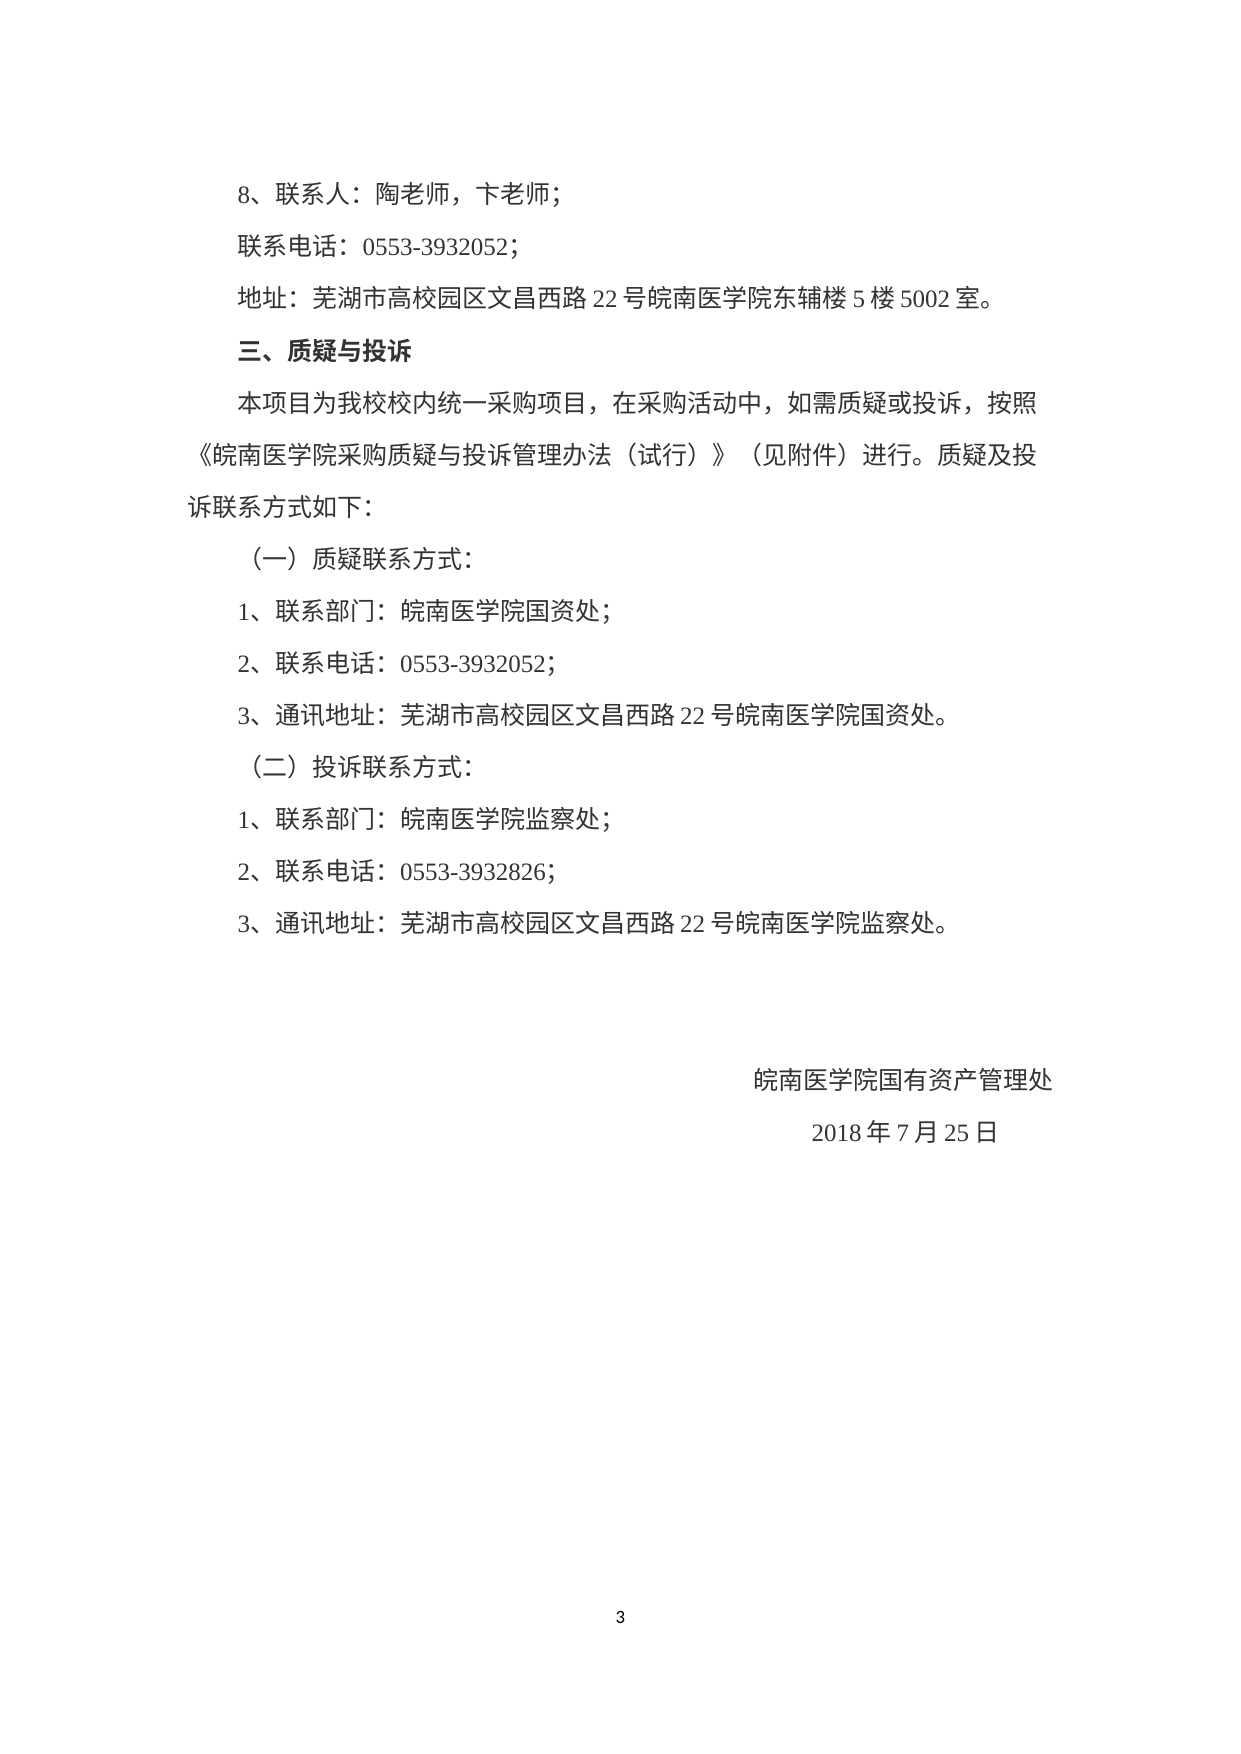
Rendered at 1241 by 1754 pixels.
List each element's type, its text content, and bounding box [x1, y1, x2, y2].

text 3、通讯地址：芜湖市高校园区文昌西路22号皖南医学院国资处。 [187, 683, 1053, 735]
text 本项目为我校校内统一采购项目，在采购活动中，如需质疑或投诉，按照《皖南医学院采购质疑与投诉管理办法（试行）》（见附件）进行。质疑及投诉联系方式如下： [187, 370, 1053, 527]
text 地址：芜湖市高校园区文昌西路22号皖南医学院东辅楼5楼5002室。 [187, 266, 1053, 318]
text 2018年7月25日 [187, 1099, 999, 1152]
text 2、联系电话：0553-3932826； [187, 839, 1053, 891]
text （一）质疑联系方式： [187, 527, 1053, 579]
text 8、联系人：陶老师，卞老师； [187, 162, 1053, 214]
text （二）投诉联系方式： [187, 735, 1053, 787]
text 1、联系部门：皖南医学院监察处； [187, 787, 1053, 839]
text 1、联系部门：皖南医学院国资处； [187, 579, 1053, 631]
text 2、联系电话：0553-3932052； [187, 631, 1053, 683]
text 联系电话：0553-3932052； [187, 214, 1053, 266]
text 皖南医学院国有资产管理处 [187, 1047, 1053, 1099]
text 3、通讯地址：芜湖市高校园区文昌西路22号皖南医学院监察处。 [187, 891, 1053, 943]
text 三、质疑与投诉 [187, 318, 1053, 370]
